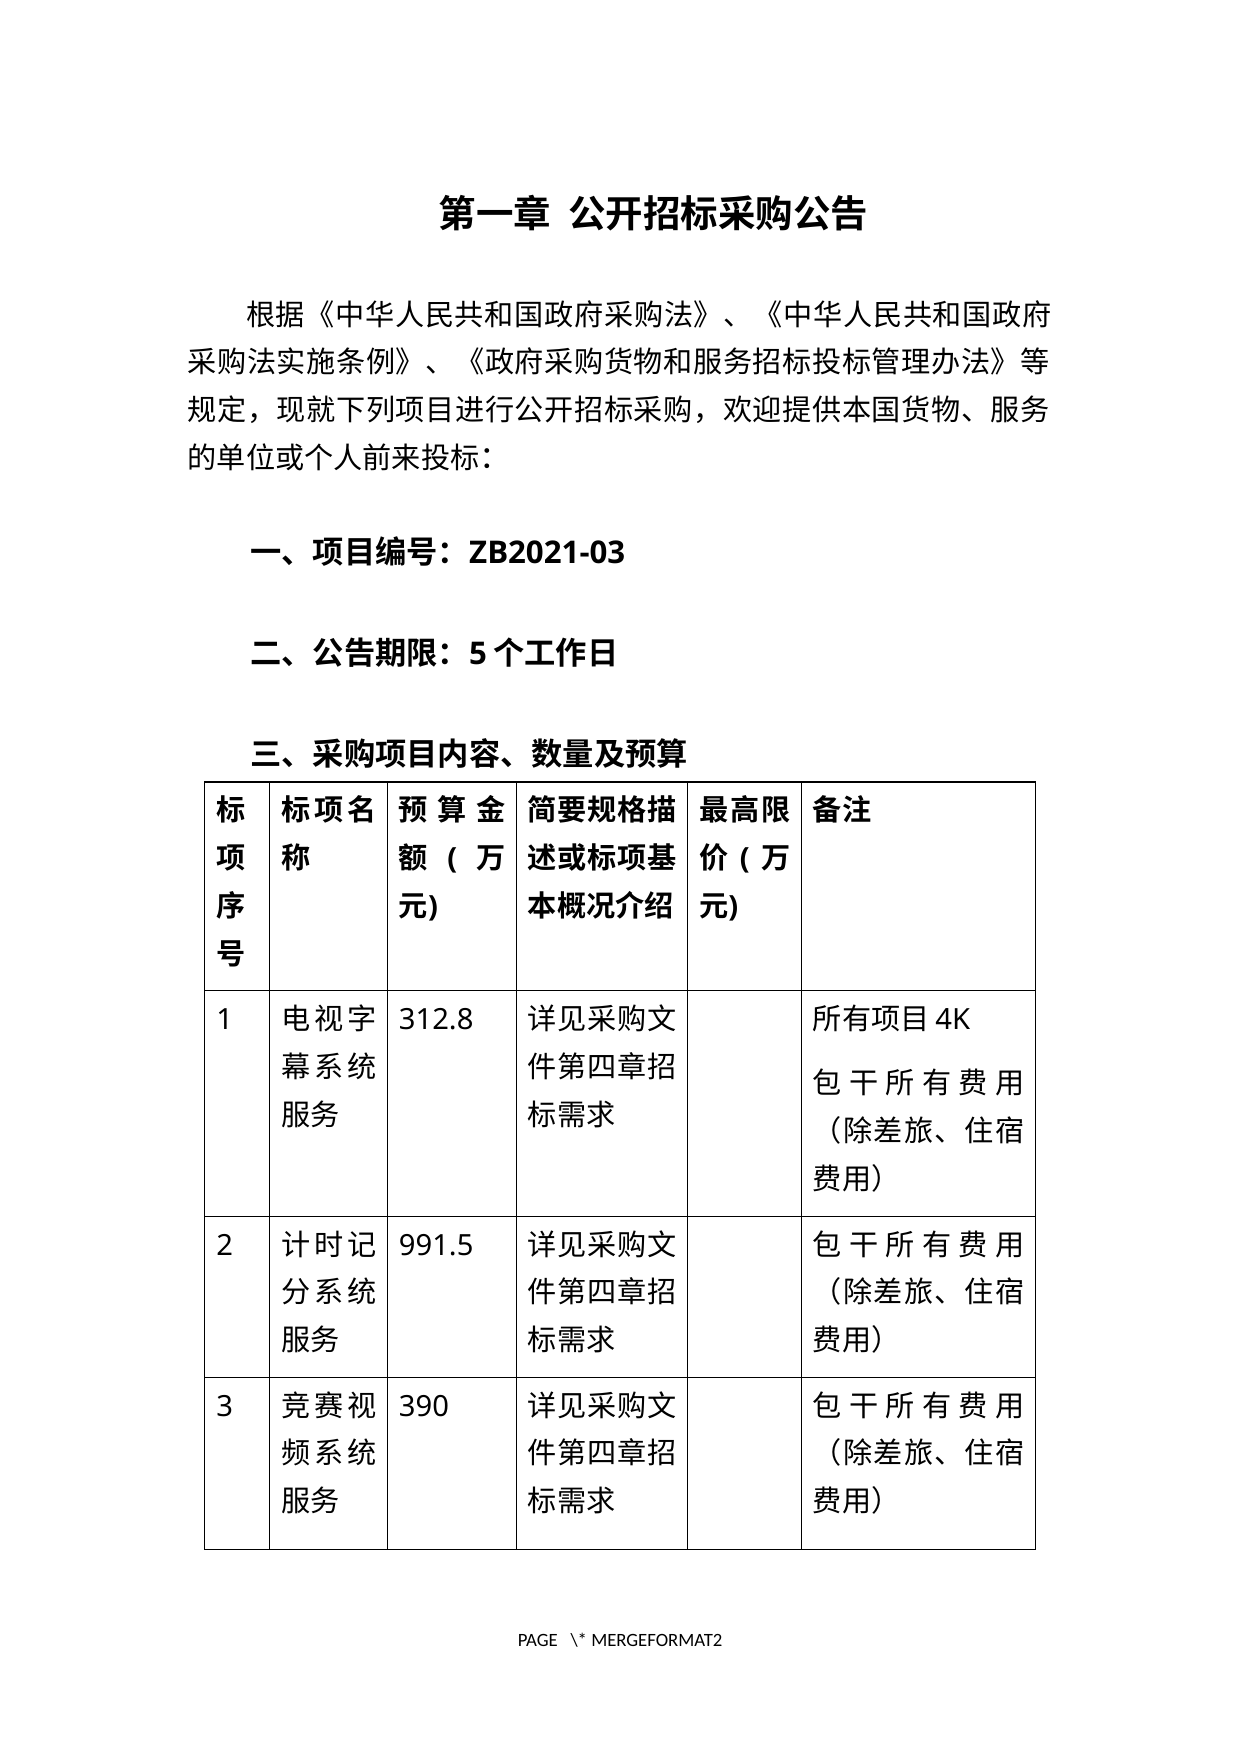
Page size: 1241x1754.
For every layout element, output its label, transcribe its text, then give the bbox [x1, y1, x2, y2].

table_header 标项序号 [205, 783, 269, 990]
table_cell [688, 1217, 801, 1377]
table_cell 竞赛视频系统服务 [270, 1378, 387, 1549]
table_cell 991.5 [388, 1217, 516, 1377]
table_header 备注 [802, 783, 1035, 990]
table_cell 计时记分系统服务 [270, 1217, 387, 1377]
table_header 最高限价(万元) [688, 783, 801, 990]
table_cell 所有项目4K 包干所有费用（除差旅、住宿费用） [802, 991, 1035, 1216]
table_cell 电视字幕系统服务 [270, 991, 387, 1216]
table_cell 详见采购文件第四章招标需求 [517, 1378, 687, 1549]
table_header 预算金额(万元) [388, 783, 516, 990]
table_cell 1 [205, 991, 269, 1216]
table_cell 包干所有费用（除差旅、住宿费用） [802, 1217, 1035, 1377]
table_header 标项名 称 [270, 783, 387, 990]
table_cell [688, 1378, 801, 1549]
table_cell 390 [388, 1378, 516, 1549]
text 根据《中华人民共和国政府采购法》、《中华人民共和国政府采购法实施条例》、《政府采购货物和服务招标投标管理办法》等规定，现就下列项目进行公开招标采购，欢迎提供本国货物、服务的单位或个人前来投标： [187, 287, 1053, 478]
text 第一章 公开招标采购公告 [187, 178, 1053, 243]
table_cell 包干所有费用（除差旅、住宿费用） [802, 1378, 1035, 1549]
text 二、公告期限：5个工作日 [187, 628, 1053, 674]
table_cell 详见采购文件第四章招标需求 [517, 991, 687, 1216]
table_cell 2 [205, 1217, 269, 1377]
table_header 简要规格描述或标项基本概况介绍 [517, 783, 687, 990]
text 一、项目编号：ZB2021-03 [187, 527, 1053, 573]
text 三、采购项目内容、数量及预算 [187, 729, 1053, 775]
table_cell 312.8 [388, 991, 516, 1216]
table_cell [688, 991, 801, 1216]
table_cell 详见采购文件第四章招标需求 [517, 1217, 687, 1377]
table_cell 3 [205, 1378, 269, 1549]
